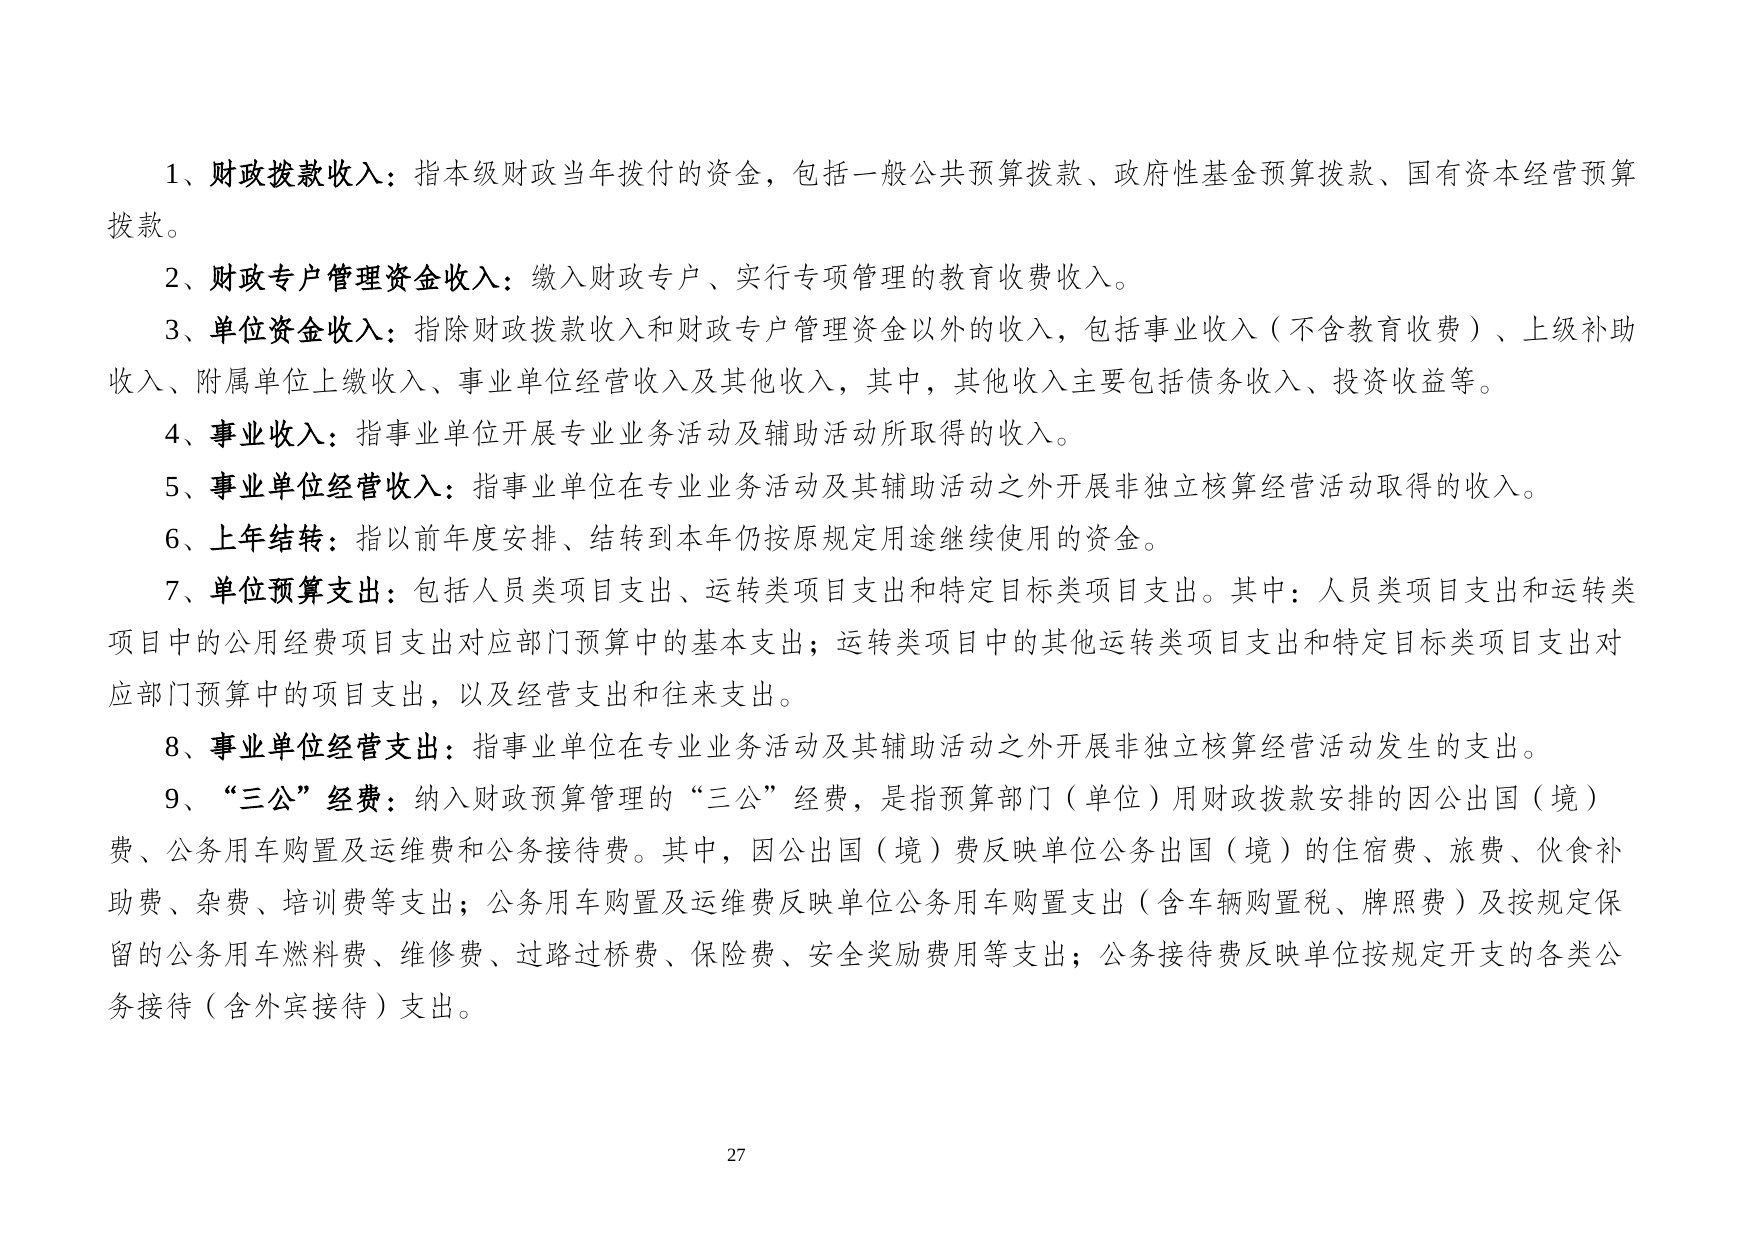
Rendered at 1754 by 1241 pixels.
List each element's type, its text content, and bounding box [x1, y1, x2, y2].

text 6、上年结转：指以前年度安排、结转到本年仍按原规定用途继续使用的资金。 [106, 506, 1648, 558]
text 1、财政拨款收入：指本级财政当年拨付的资金，包括一般公共预算拨款、政府性基金预算拨款、国有资本经营预算拨款。 [106, 142, 1648, 246]
text 5、事业单位经营收入：指事业单位在专业业务活动及其辅助活动之外开展非独立核算经营活动取得的收入。 [106, 454, 1648, 506]
text 8、事业单位经营支出：指事业单位在专业业务活动及其辅助活动之外开展非独立核算经营活动发生的支出。 [106, 715, 1648, 767]
text 2、财政专户管理资金收入：缴入财政专户、实行专项管理的教育收费收入。 [106, 246, 1648, 298]
text 7、单位预算支出：包括人员类项目支出、运转类项目支出和特定目标类项目支出。其中：人员类项目支出和运转类项目中的公用经费项目支出对应部门预算中的基本支出；运转类项目中的其他运转类项目支出和特定目标类项目支出对应部门预算中的项目支出，以及经营支出和往来支出。 [106, 558, 1648, 715]
text 9、“三公”经费：纳入财政预算管理的“三公”经费，是指预算部门（单位）用财政拨款安排的因公出国（境）费、公务用车购置及运维费和公务接待费。其中，因公出国（境）费反映单位公务出国（境）的住宿费、旅费、伙食补助费、杂费、培训费等支出；公务用车购置及运维费反映单位公务用车购置支出（含车辆购置税、牌照费）及按规定保留的公务用车燃料费、维修费、过路过桥费、保险费、安全奖励费用等支出；公务接待费反映单位按规定开支的各类公务接待（含外宾接待）支出。 [106, 767, 1648, 1027]
text 4、事业收入：指事业单位开展专业业务活动及辅助活动所取得的收入。 [106, 402, 1648, 454]
text 3、单位资金收入：指除财政拨款收入和财政专户管理资金以外的收入，包括事业收入（不含教育收费）、上级补助收入、附属单位上缴收入、事业单位经营收入及其他收入，其中，其他收入主要包括债务收入、投资收益等。 [106, 298, 1648, 402]
